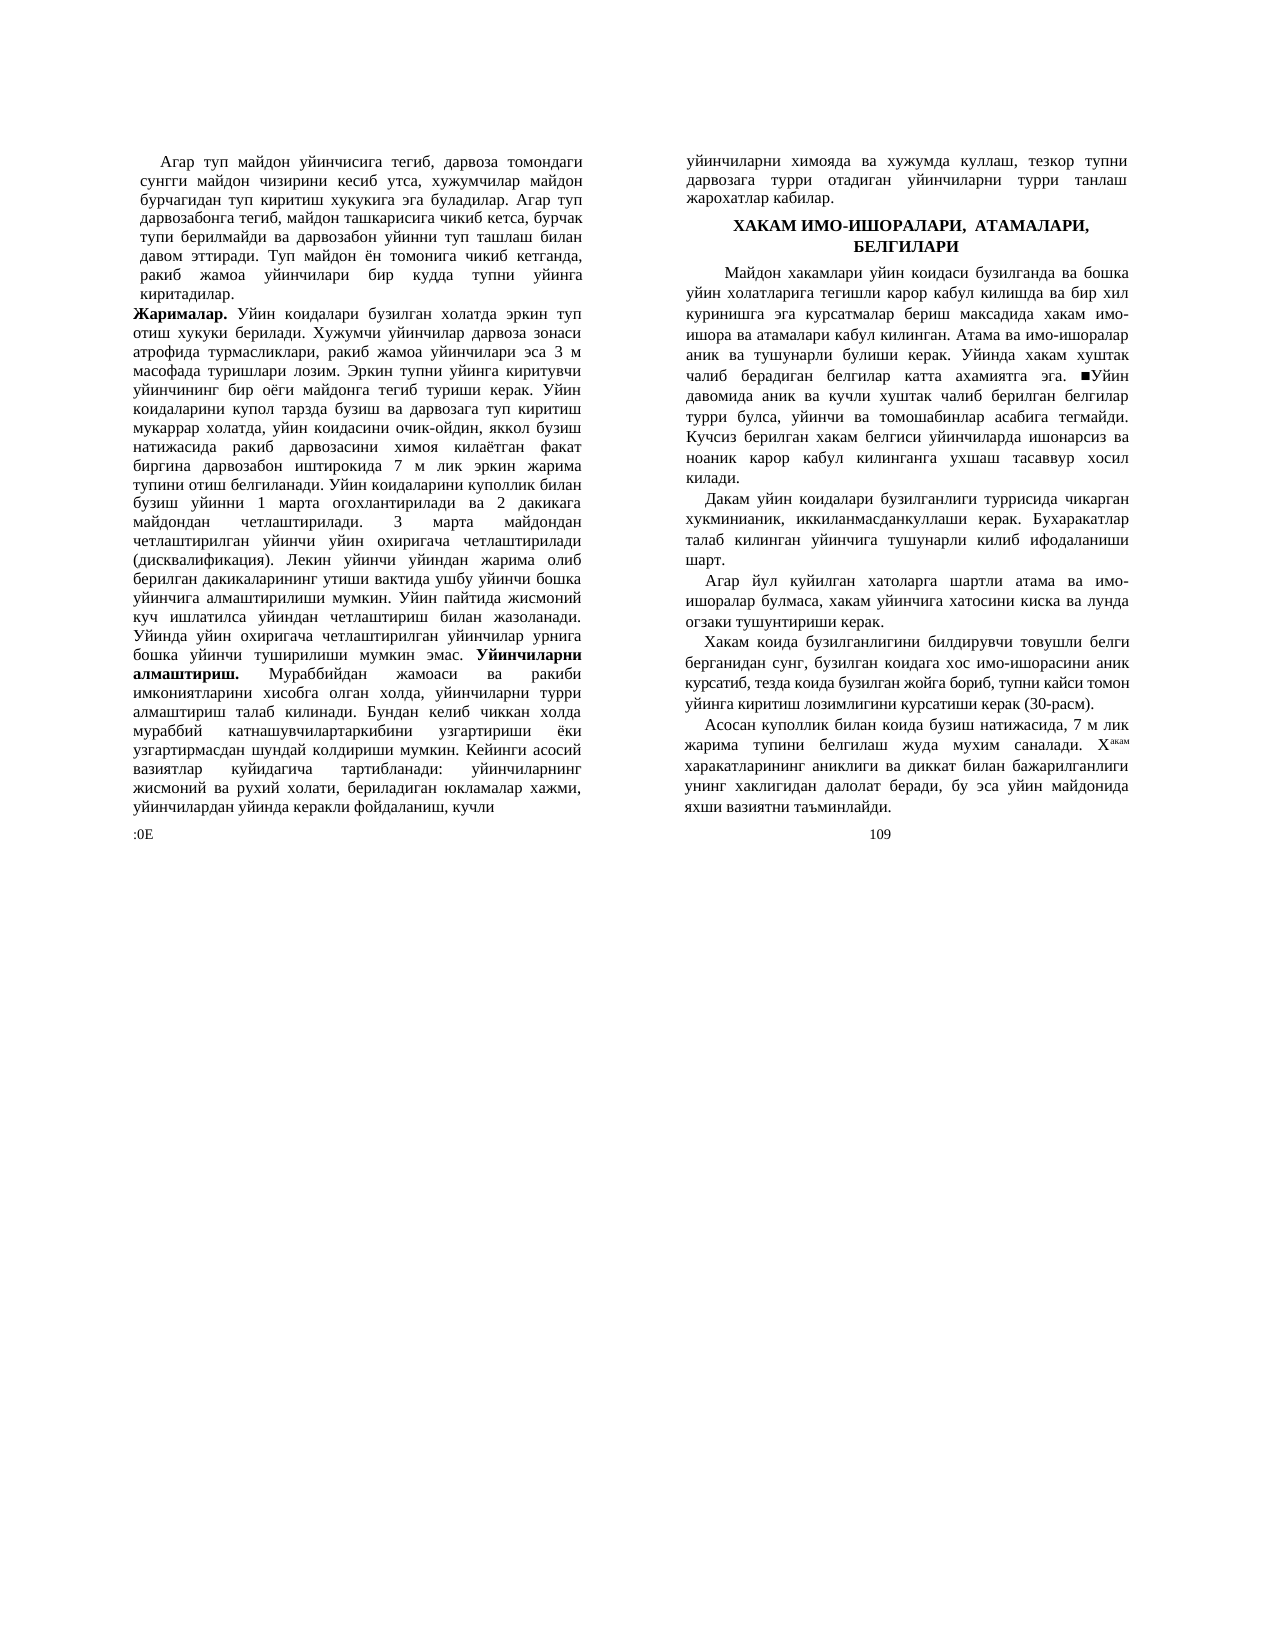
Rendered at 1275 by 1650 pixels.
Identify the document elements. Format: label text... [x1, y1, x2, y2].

text Асосан куполлик билан коида бузиш натижасида, 7 м лик жарима тупини белгилаш жуда мухим саналади. Хакам харакатларининг аниклиги ва диккат билан бажарилганлиги унинг хаклигидан далолат беради, бу эса уйин майдонида яхши вазиятни таъминлайди. [684, 714, 1129, 817]
text ХАКАМ ИМО-ИШОРАЛАРИ, АТАМАЛАРИ, БЕЛГИЛАРИ [733, 214, 1130, 257]
text уйинчиларни химояда ва хужумда куллаш, тезкор тупни дарвозага турри отадиган уйинчиларни турри танлаш жарохатлар кабилар. [686, 152, 1127, 208]
text Агар йул куйилган хатоларга шартли атама ва имо-ишоралар булмаса, хакам уйинчига хатосини киска ва лунда огзаки тушунтириши керак. [685, 570, 1129, 631]
text :0Е [133, 826, 394, 843]
text Жарималар. Уйин коидалари бузилган холатда эркин туп отиш хукуки берилади. Хужумчи уйинчилар дарвоза зонаси атрофида турмасликлари, ракиб жамоа уйинчилари эса 3 м масофада туришлари лозим. Эркин тупни уйинга киритувчи уйинчининг бир оёги майдонга тегиб туриши керак. Уйин коидаларини купол тарзда бузиш ва дарвозага туп киритиш мукаррар холатда, уйин коидасини очик-ойдин, яккол бузиш натижасида ракиб дарвозасини химоя килаётган факат биргина дарвозабон иштирокида 7 м лик эркин жарима тупини отиш белгиланади. Уйин коидаларини куполлик билан бузиш уйинни 1 марта огохлантирилади ва 2 дакикага майдондан четлаштирилади. 3 марта майдондан четлаштирилган уйинчи уйин охиригача четлаштирилади (дисквалификация). Лекин уйинчи уйиндан жарима олиб берилган дакикаларининг утиши вактида ушбу уйинчи бошка уйинчига алмаштирилиши мумкин. Уйин пайтида жисмоний куч ишлатилса уйиндан четлаштириш билан жазоланади. Уйинда уйин охиригача четлаштирилган уйинчилар урнига бошка уйинчи туширилиши мумкин эмас. Уйинчиларни алмаштириш. Мураббийдан жамоаси ва ракиби имкониятларини хисобга олган холда, уйинчиларни турри алмаштириш талаб килинади. Бундан келиб чиккан холда мураббий катнашувчилартаркибини узгартириши ёки узгартирмасдан шундай колдириши мумкин. Кейинги асосий вазиятлар куйидагича тартибланади: уйинчиларнинг жисмоний ва рухий холати, бериладиган юкламалар хажми, уйинчилардан уйинда керакли фойдаланиш, кучли [133, 304, 582, 816]
text Дакам уйин коидалари бузилганлиги туррисида чикарган хукминианик, иккиланмасданкуллаши керак. Бухаракатлар талаб килинган уйинчига тушунарли килиб ифодаланиши шарт. [685, 488, 1129, 570]
text Агар туп майдон уйинчисига тегиб, дарвоза томондаги сунгги майдон чизирини кесиб утса, хужумчилар майдон бурчагидан туп киритиш хукукига эга буладилар. Агар туп дарвозабонга тегиб, майдон ташкарисига чикиб кетса, бурчак тупи берилмайди ва дарвозабон уйинни туп ташлаш билан давом эттиради. Туп майдон ён томонига чикиб кетганда, ракиб жамоа уйинчилари бир кудда тупни уйинга киритадилар. [140, 152, 583, 304]
text Майдон хакамлари уйин коидаси бузилганда ва бошка уйин холатларига тегишли карор кабул килишда ва бир хил куринишга эга курсатмалар бериш максадида хакам имо-ишора ва атамалари кабул килинган. Атама ва имо-ишоралар аник ва тушунарли булиши керак. Уйинда хакам хуштак чалиб берадиган белгилар катта ахамиятга эга. ■Уйин давомида аник ва кучли хуштак чалиб берилган белгилар турри булса, уйинчи ва томошабинлар асабига тегмайди. Кучсиз берилган хакам белгиси уйинчиларда ишонарсиз ва ноаник карор кабул килинганга ухшаш тасаввур хосил килади. [686, 262, 1129, 488]
text 109 [869, 826, 1130, 843]
text Хакам коида бузилганлигини билдирувчи товушли белги берганидан сунг, бузилган коидага хос имо-ишорасини аник курсатиб, тезда коида бузилган жойга бориб, тупни кайси томон уйинга киритиш лозимлигини курсатиши керак (30-расм). [685, 631, 1130, 713]
